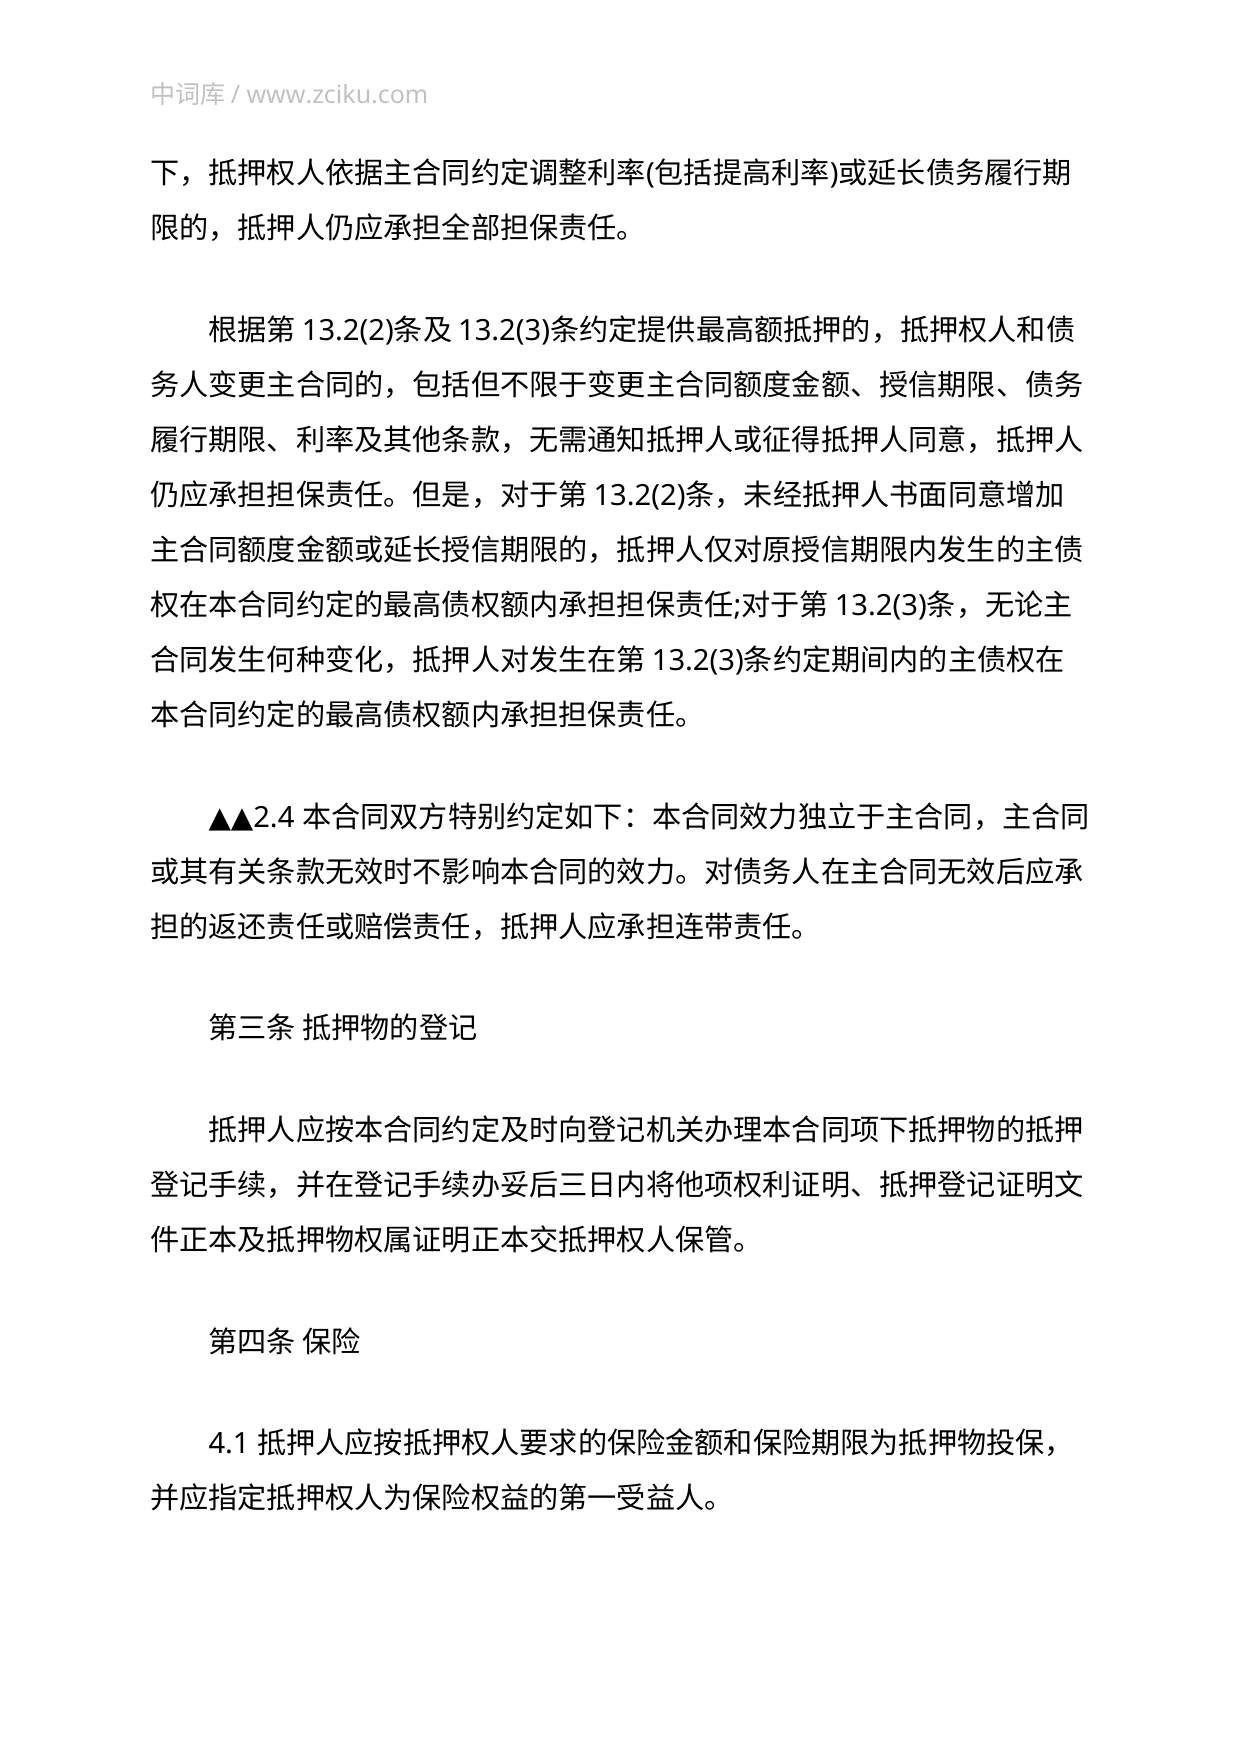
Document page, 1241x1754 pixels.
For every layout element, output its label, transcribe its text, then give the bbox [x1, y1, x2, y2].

text 4.1 抵押人应按抵押权人要求的保险金额和保险期限为抵押物投保，并应指定抵押权人为保险权益的第一受益人。 [150, 1420, 1090, 1517]
text 根据第13.2(2)条及13.2(3)条约定提供最高额抵押的，抵押权人和债务人变更主合同的，包括但不限于变更主合同额度金额、授信期限、债务履行期限、利率及其他条款，无需通知抵押人或征得抵押人同意，抵押人仍应承担担保责任。但是，对于第13.2(2)条，未经抵押人书面同意增加主合同额度金额或延长授信期限的，抵押人仅对原授信期限内发生的主债权在本合同约定的最高债权额内承担担保责任;对于第13.2(3)条，无论主合同发生何种变化，抵押人对发生在第13.2(3)条约定期间内的主债权在本合同约定的最高债权额内承担担保责任。 [150, 307, 1090, 734]
text 第三条 抵押物的登记 [150, 1005, 1090, 1047]
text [150, 150, 1090, 247]
text ▲▲2.4 本合同双方特别约定如下：本合同效力独立于主合同，主合同或其有关条款无效时不影响本合同的效力。对债务人在主合同无效后应承担的返还责任或赔偿责任，抵押人应承担连带责任。 [150, 793, 1090, 945]
text 第四条 保险 [150, 1318, 1090, 1361]
text 抵押人应按本合同约定及时向登记机关办理本合同项下抵押物的抵押登记手续，并在登记手续办妥后三日内将他项权利证明、抵押登记证明文件正本及抵押物权属证明正本交抵押权人保管。 [150, 1107, 1090, 1259]
